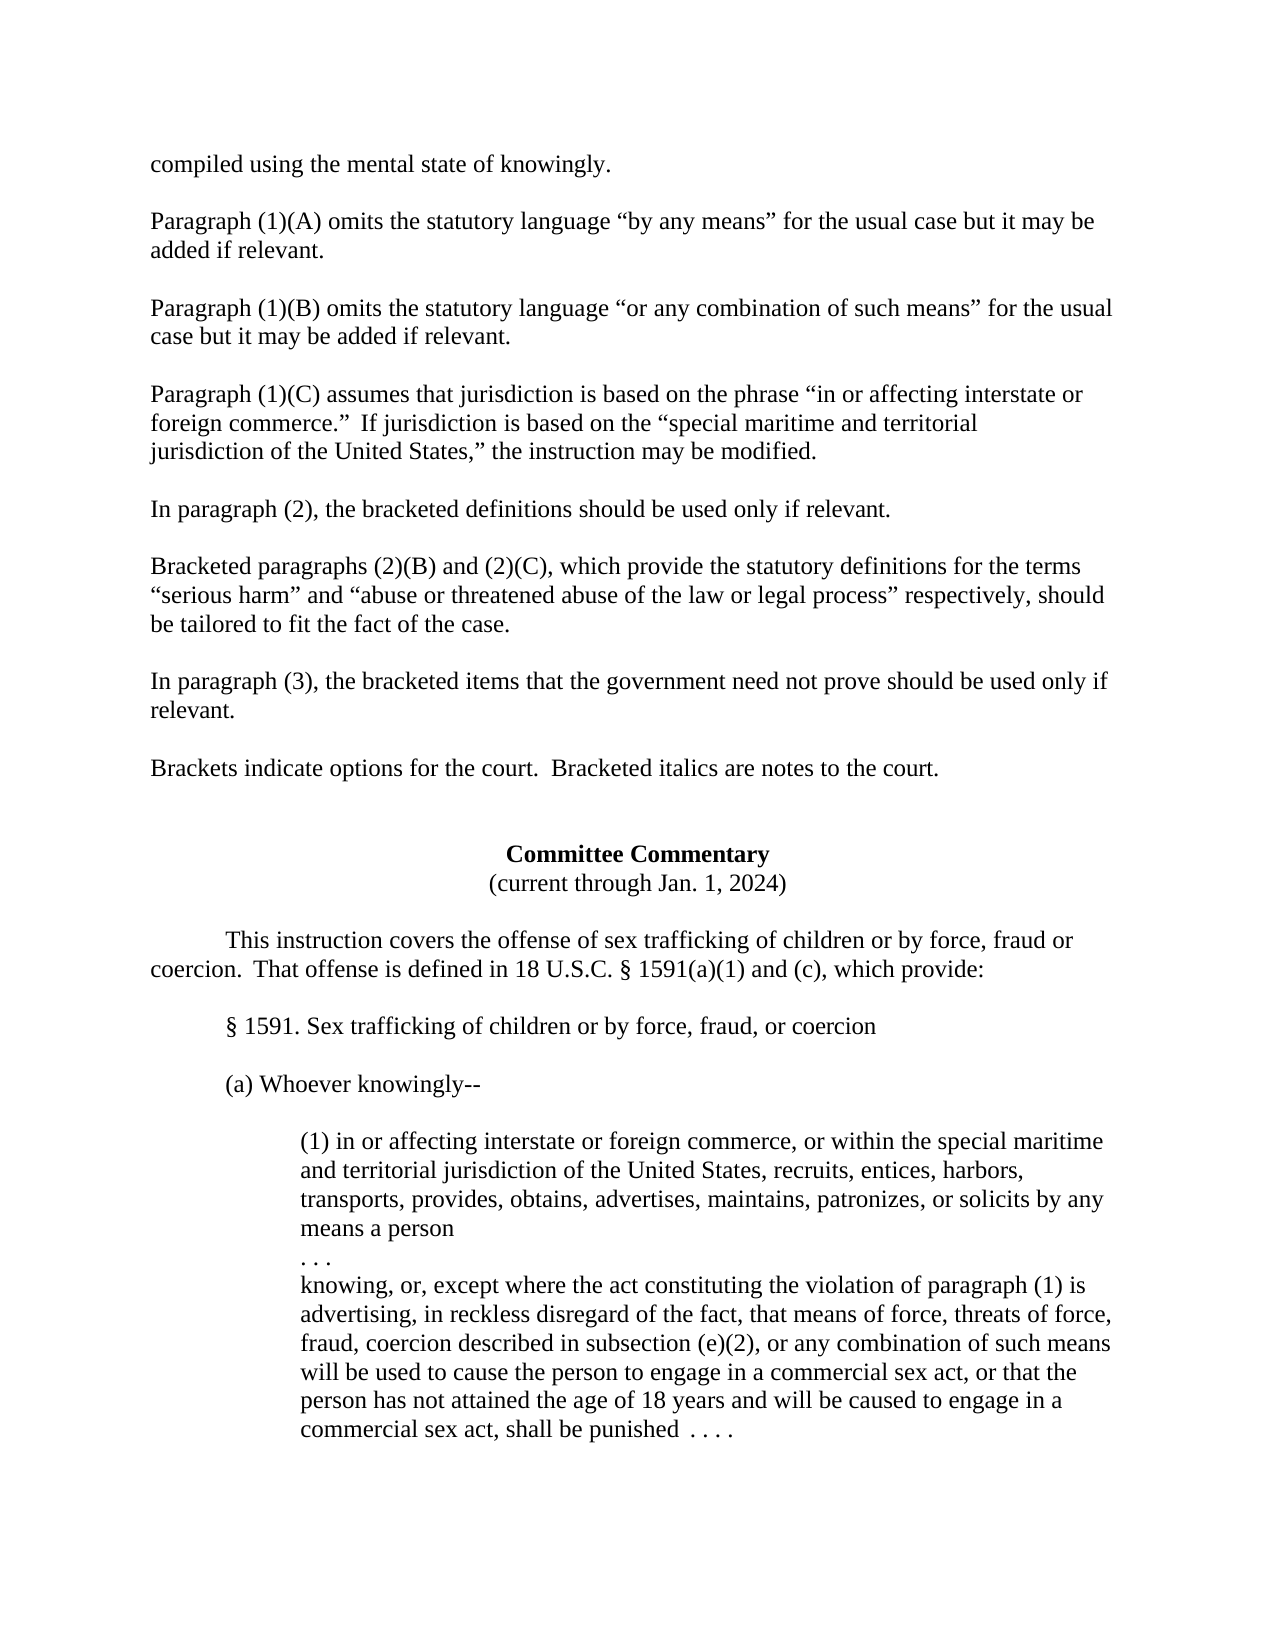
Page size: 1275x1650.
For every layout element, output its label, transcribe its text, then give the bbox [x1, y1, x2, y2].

text This instruction covers the offense of sex trafficking of children or by force, fraud or coercion. That offense is defined in 18 U.S.C. § 1591(a)(1) and (c), which provide: [150, 925, 1124, 983]
text Brackets indicate options for the court. Bracketed italics are notes to the court. [150, 753, 1135, 781]
text knowing, or, except where the act constituting the violation of paragraph (1) is advertising, in reckless disregard of the fact, that means of force, threats of force, fraud, coercion described in subsection (e)(2), or any combination of such means will be used to cause the person to engage in a commercial sex act, or that the person has not attained the age of 18 years and will be caused to engage in a commercial sex act, shall be punished . . . . [300, 1270, 1135, 1443]
text In paragraph (3), the bracketed items that the government need not prove should be used only if relevant. [150, 666, 1135, 724]
text compiled using the mental state of knowingly. [150, 149, 1135, 178]
text Paragraph (1)(B) omits the statutory language “or any combination of such means” for the usual case but it may be added if relevant. [150, 293, 1135, 350]
text Paragraph (1)(A) omits the statutory language “by any means” for the usual case but it may be added if relevant. [150, 206, 1124, 264]
text (1) in or affecting interstate or foreign commerce, or within the special maritime and territorial jurisdiction of the United States, recruits, entices, harbors, transports, provides, obtains, advertises, maintains, patronizes, or solicits by any means a person [300, 1126, 1124, 1241]
text § 1591. Sex trafficking of children or by force, fraud, or coercion [225, 1011, 1135, 1040]
subtitle Committee Commentary [142, 839, 1134, 868]
text . . . [300, 1242, 1135, 1270]
text (current through Jan. 1, 2024) [142, 868, 1134, 896]
text In paragraph (2), the bracketed definitions should be used only if relevant. [150, 494, 1135, 523]
text Bracketed paragraphs (2)(B) and (2)(C), which provide the statutory definitions for the terms “serious harm” and “abuse or threatened abuse of the law or legal process” respectively, should be tailored to fit the fact of the case. [150, 551, 1118, 638]
text Paragraph (1)(C) assumes that jurisdiction is based on the phrase “in or affecting interstate or foreign commerce.” If jurisdiction is based on the “special maritime and territorial jurisdiction of the United States,” the instruction may be modified. [150, 379, 1097, 465]
text (a) Whoever knowingly-- [225, 1069, 1135, 1098]
